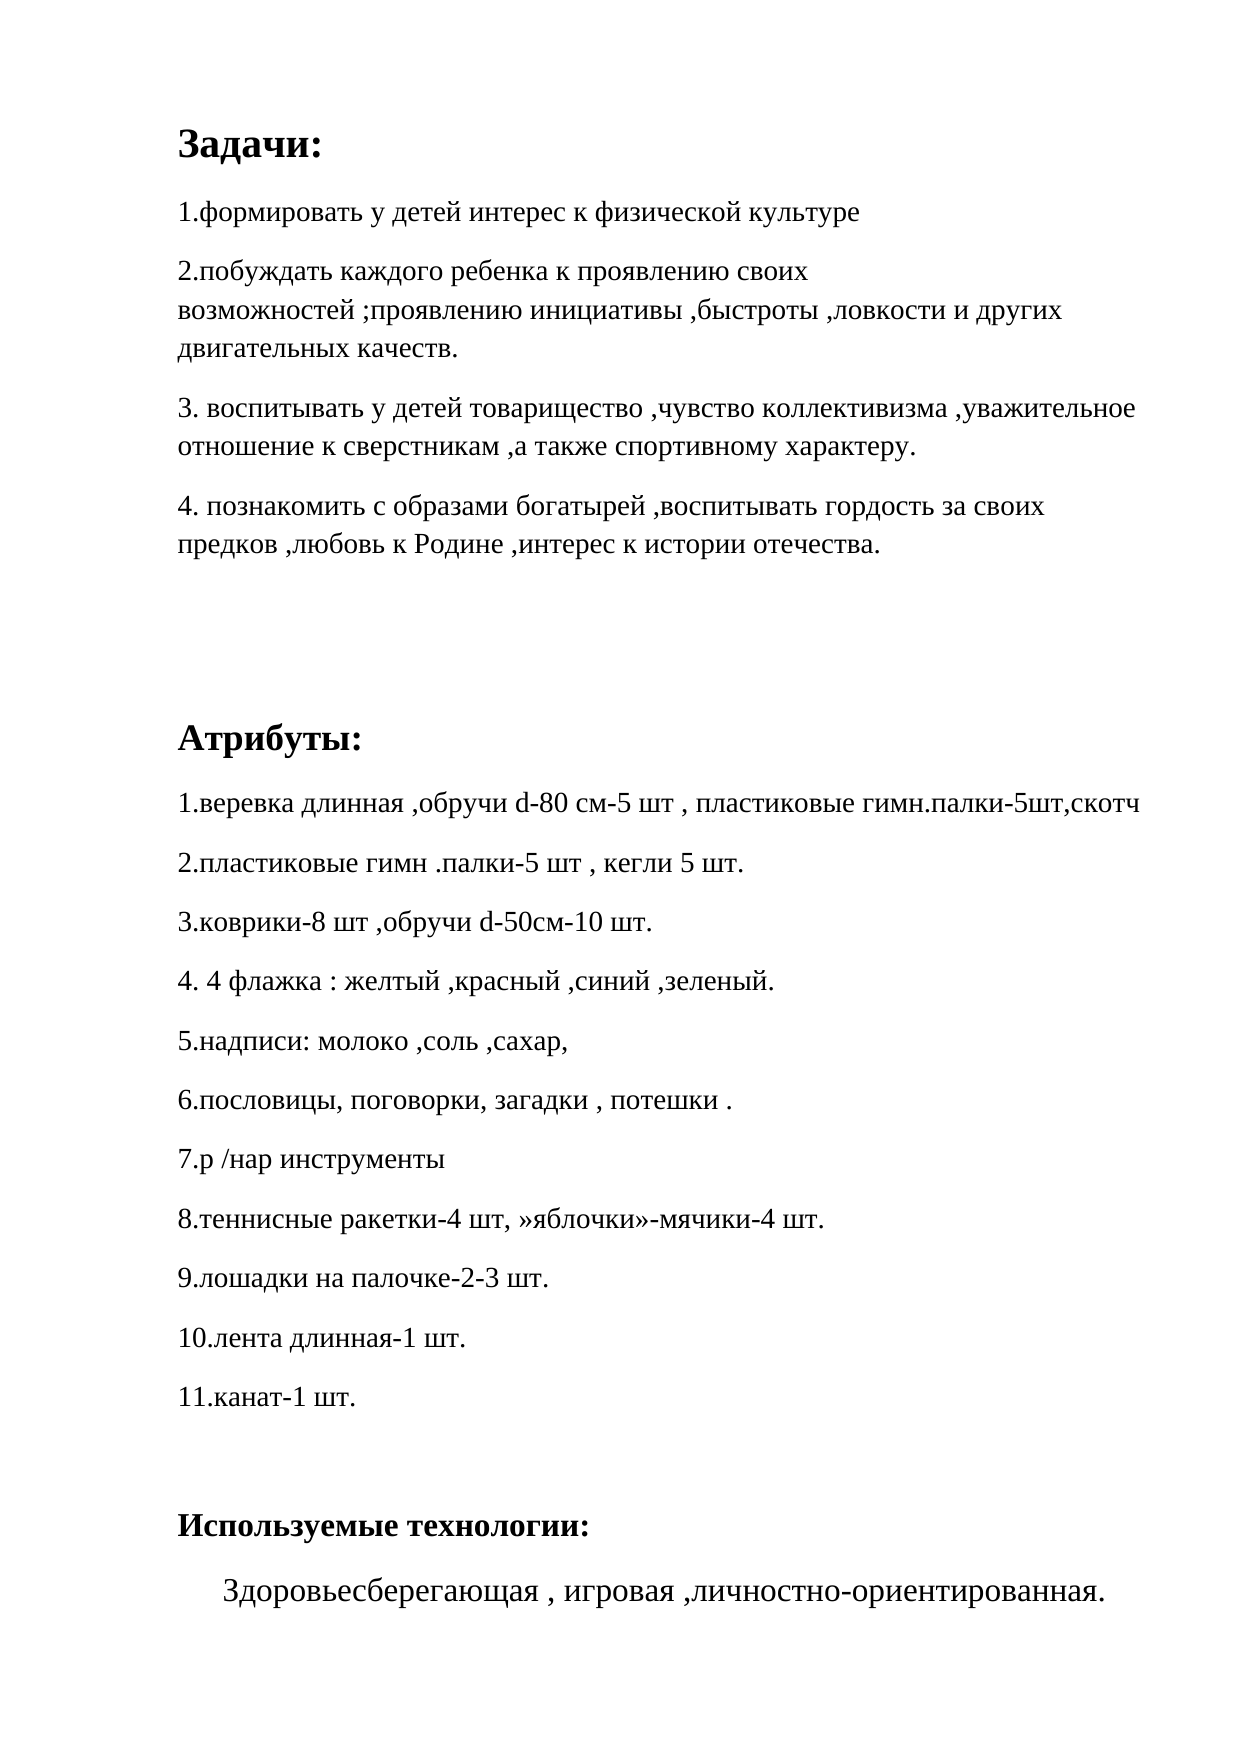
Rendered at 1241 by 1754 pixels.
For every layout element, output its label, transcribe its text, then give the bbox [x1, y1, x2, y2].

text Используемые технологии: [177, 1505, 1152, 1543]
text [177, 1570, 1152, 1608]
text 2.пластиковые гимн .палки-5 шт , кегли 5 шт. [177, 845, 1152, 878]
text Атрибуты: [177, 715, 1152, 758]
text 8.теннисные ракетки-4 шт, »яблочки»-мячики-4 шт. [177, 1201, 1152, 1234]
text Задачи: [177, 118, 1152, 166]
text 7.р /нар инструменты [177, 1142, 1152, 1175]
text 5.надписи: молоко ,соль ,сахар, [177, 1023, 1152, 1056]
text 3. воспитывать у детей товарищество ,чувство коллективизма ,уважительное отношение к сверстникам ,а также спортивному характеру. [177, 390, 1152, 462]
text 1.формировать у детей интерес к физической культуре [177, 194, 1152, 228]
text 10.лента длинная-1 шт. [177, 1320, 1152, 1353]
text 6.пословицы, поговорки, загадки , потешки . [177, 1082, 1152, 1116]
text 1.веревка длинная ,обручи d-80 см-5 шт , пластиковые гимн.палки-5шт,скотч [177, 785, 1152, 819]
text 11.канат-1 шт. [177, 1379, 1152, 1413]
text 2.побуждать каждого ребенка к проявлению своих возможностей ;проявлению инициативы ,быстроты ,ловкости и других двигательных качеств. [177, 253, 1152, 364]
text 4. познакомить с образами богатырей ,воспитывать гордость за своих предков ,любовь к Родине ,интерес к истории отечества. [177, 488, 1152, 560]
text 9.лошадки на палочке-2-3 шт. [177, 1260, 1152, 1294]
text 3.коврики-8 шт ,обручи d-50см-10 шт. [177, 904, 1152, 938]
text 4. 4 флажка : желтый ,красный ,синий ,зеленый. [177, 963, 1152, 997]
